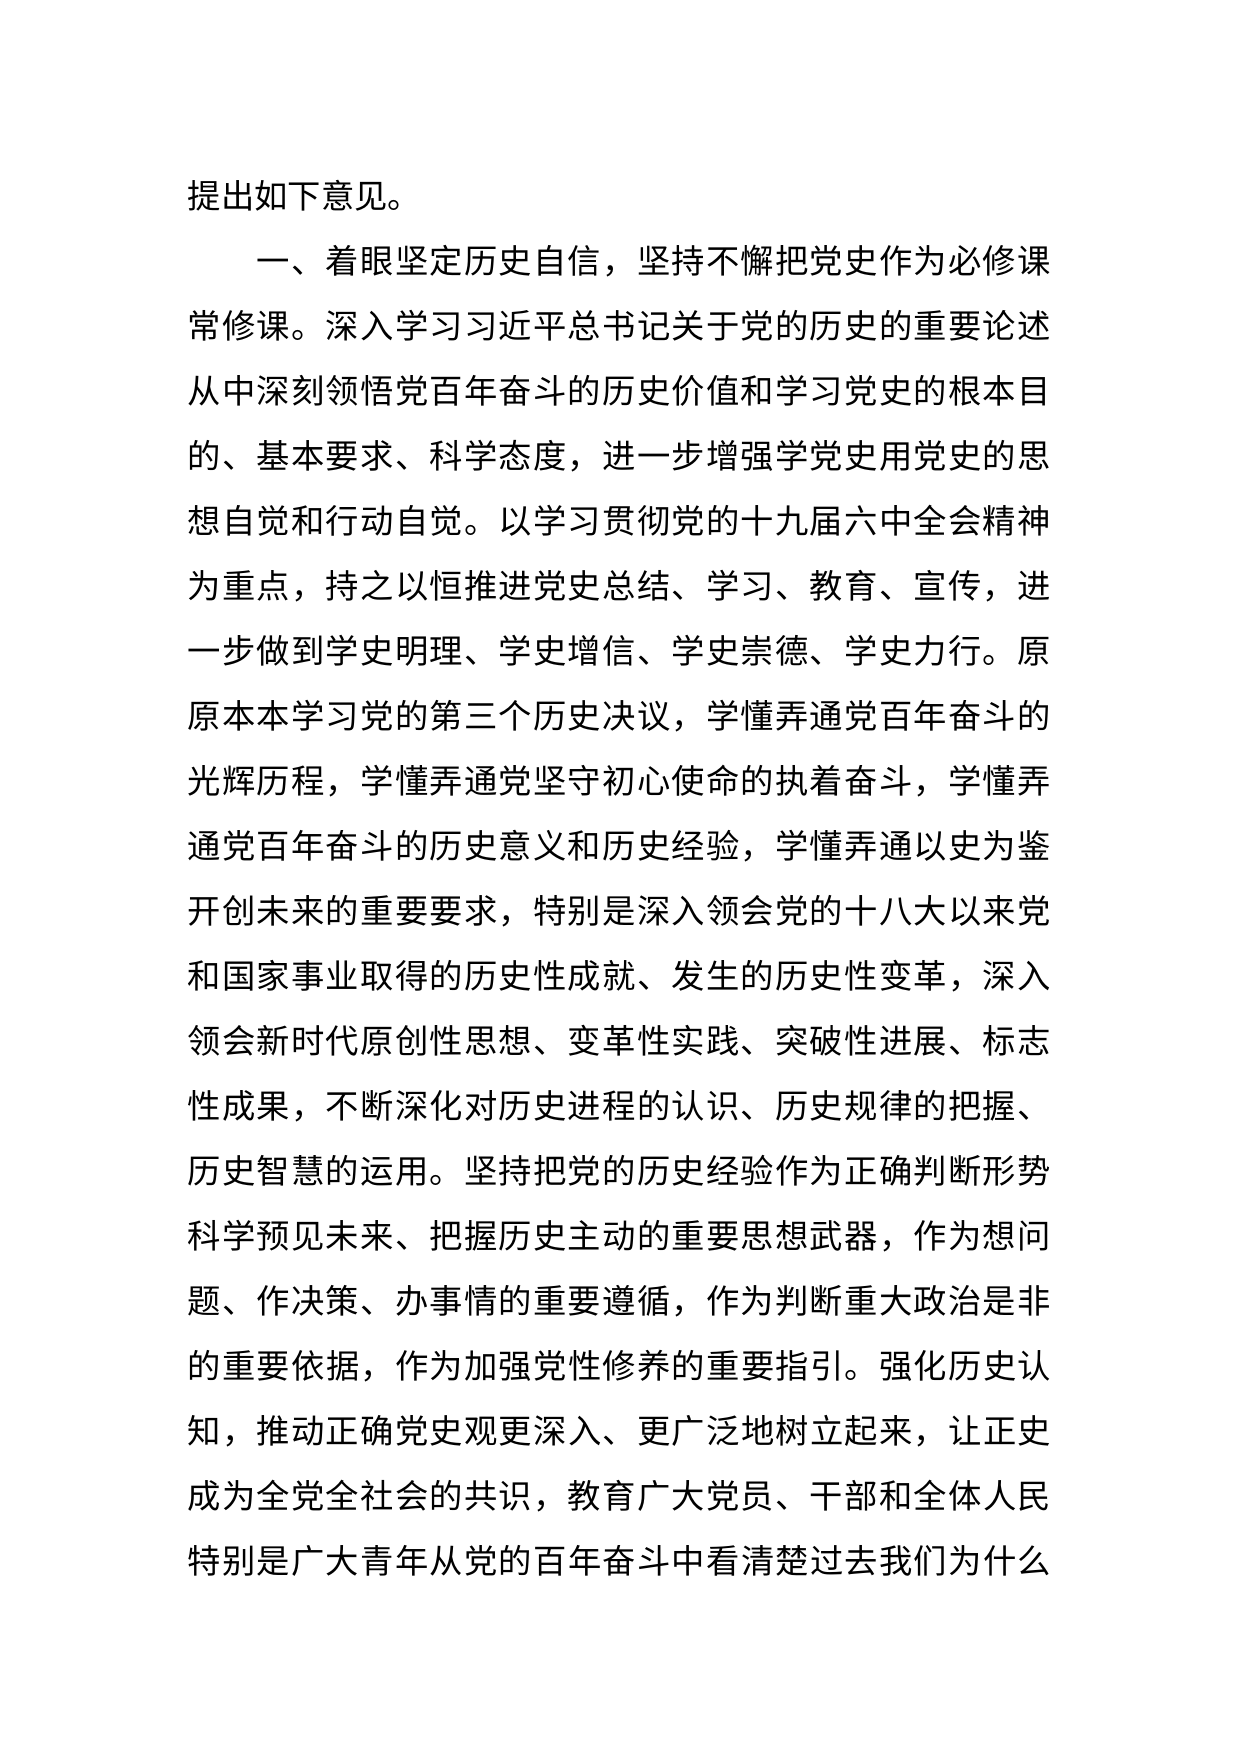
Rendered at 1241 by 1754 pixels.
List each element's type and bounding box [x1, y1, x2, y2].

text [187, 227, 1053, 1592]
text [187, 162, 1053, 227]
